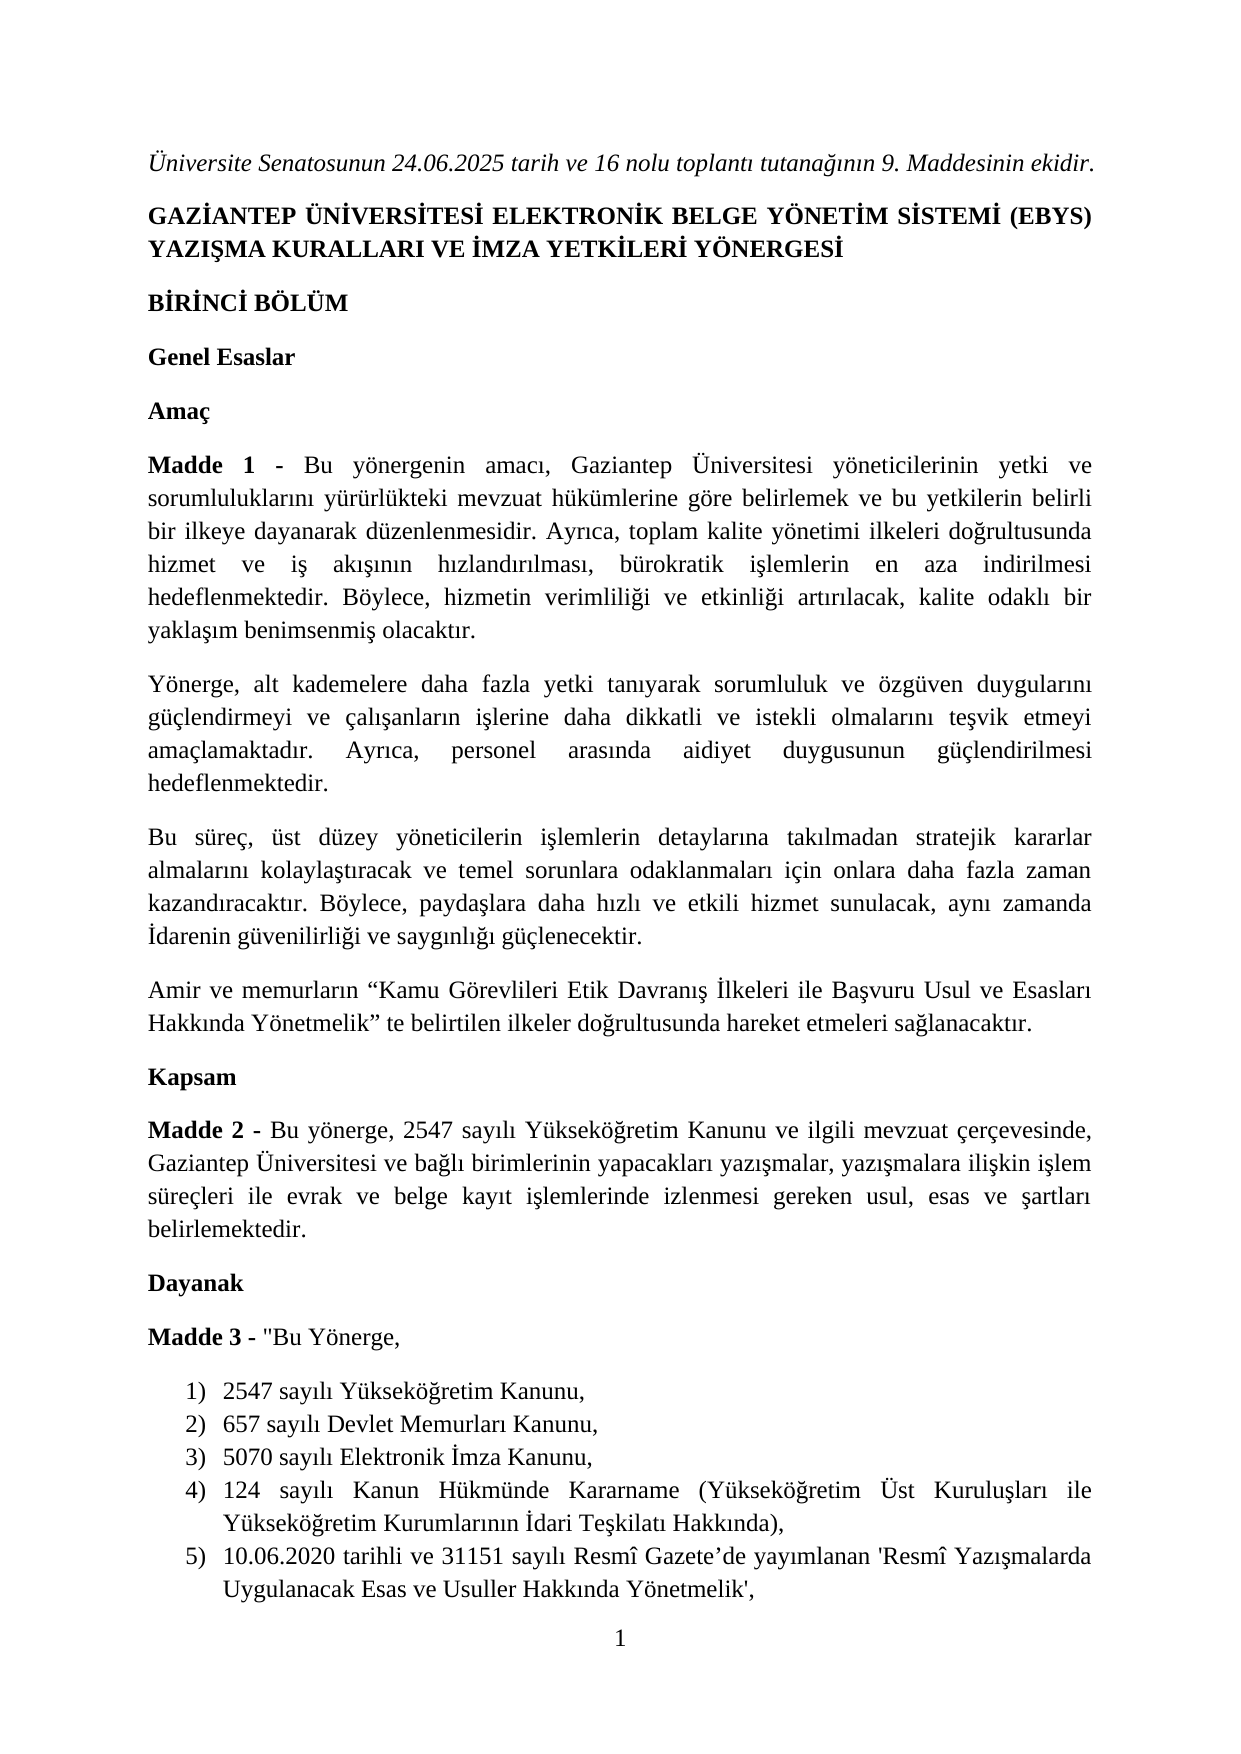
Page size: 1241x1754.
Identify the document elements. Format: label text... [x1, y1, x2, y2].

text GAZİANTEP ÜNİVERSİTESİ ELEKTRONİK BELGE YÖNETİM SİSTEMİ (EBYS) YAZIŞMA KURALLARI VE İMZA YETKİLERİ YÖNERGESİ [148, 201, 1093, 263]
text Madde 2 - Bu yönerge, 2547 sayılı Yükseköğretim Kanunu ve ilgili mevzuat çerçevesinde, Gaziantep Üniversitesi ve bağlı birimlerinin yapacakları yazışmalar, yazışmalara ilişkin işlem süreçleri ile evrak ve belge kayıt işlemlerinde izlenmesi gereken usul, esas ve şartları belirlemektedir. [148, 1115, 1093, 1243]
text Madde 1 - Bu yönergenin amacı, Gaziantep Üniversitesi yöneticilerinin yetki ve sorumluluklarını yürürlükteki mevzuat hükümlerine göre belirlemek ve bu yetkilerin belirli bir ilkeye dayanarak düzenlenmesidir. Ayrıca, toplam kalite yönetimi ilkeleri doğrultusunda hizmet ve iş akışının hızlandırılması, bürokratik işlemlerin en aza indirilmesi hedeflenmektedir. Böylece, hizmetin verimliliği ve etkinliği artırılacak, kalite odaklı bir yaklaşım benimsenmiş olacaktır. [148, 450, 1093, 644]
text Üniversite Senatosunun 24.06.2025 tarih ve 16 nolu toplantı tutanağının 9. Maddesinin ekidir. [148, 148, 1122, 176]
list 657 sayılı Devlet Memurları Kanunu, [185, 1409, 1093, 1438]
text Bu süreç, üst düzey yöneticilerin işlemlerin detaylarına takılmadan stratejik kararlar almalarını kolaylaştıracak ve temel sorunlara odaklanmaları için onlara daha fazla zaman kazandıracaktır. Böylece, paydaşlara daha hızlı ve etkili hizmet sunulacak, aynı zamanda İdarenin güvenilirliği ve saygınlığı güçlenecektir. [148, 822, 1093, 949]
text Genel Esaslar [148, 342, 1093, 371]
text Amaç [148, 396, 1093, 425]
text BİRİNCİ BÖLÜM [148, 288, 1093, 317]
text Amir ve memurların “Kamu Görevlileri Etik Davranış İlkeleri ile Başvuru Usul ve Esasları Hakkında Yönetmelik” te belirtilen ilkeler doğrultusunda hareket etmeleri sağlanacaktır. [148, 975, 1093, 1036]
list 2547 sayılı Yükseköğretim Kanunu, [185, 1376, 1093, 1405]
text Kapsam [148, 1062, 1093, 1090]
list 5070 sayılı Elektronik İmza Kanunu, [185, 1442, 1093, 1471]
text Madde 3 - "Bu Yönerge, [148, 1322, 1093, 1351]
text Dayanak [148, 1268, 1093, 1297]
list 124 sayılı Kanun Hükmünde Kararname (Yükseköğretim Üst Kuruluşları ile Yükseköğretim Kurumlarının İdari Teşkilatı Hakkında), [185, 1475, 1093, 1537]
text Yönerge, alt kademelere daha fazla yetki tanıyarak sorumluluk ve özgüven duygularını güçlendirmeyi ve çalışanların işlerine daha dikkatli ve istekli olmalarını teşvik etmeyi amaçlamaktadır. Ayrıca, personel arasında aidiyet duygusunun güçlendirilmesi hedeflenmektedir. [148, 669, 1093, 797]
list 10.06.2020 tarihli ve 31151 sayılı Resmî Gazete’de yayımlanan 'Resmî Yazışmalarda Uygulanacak Esas ve Usuller Hakkında Yönetmelik', [185, 1541, 1093, 1603]
